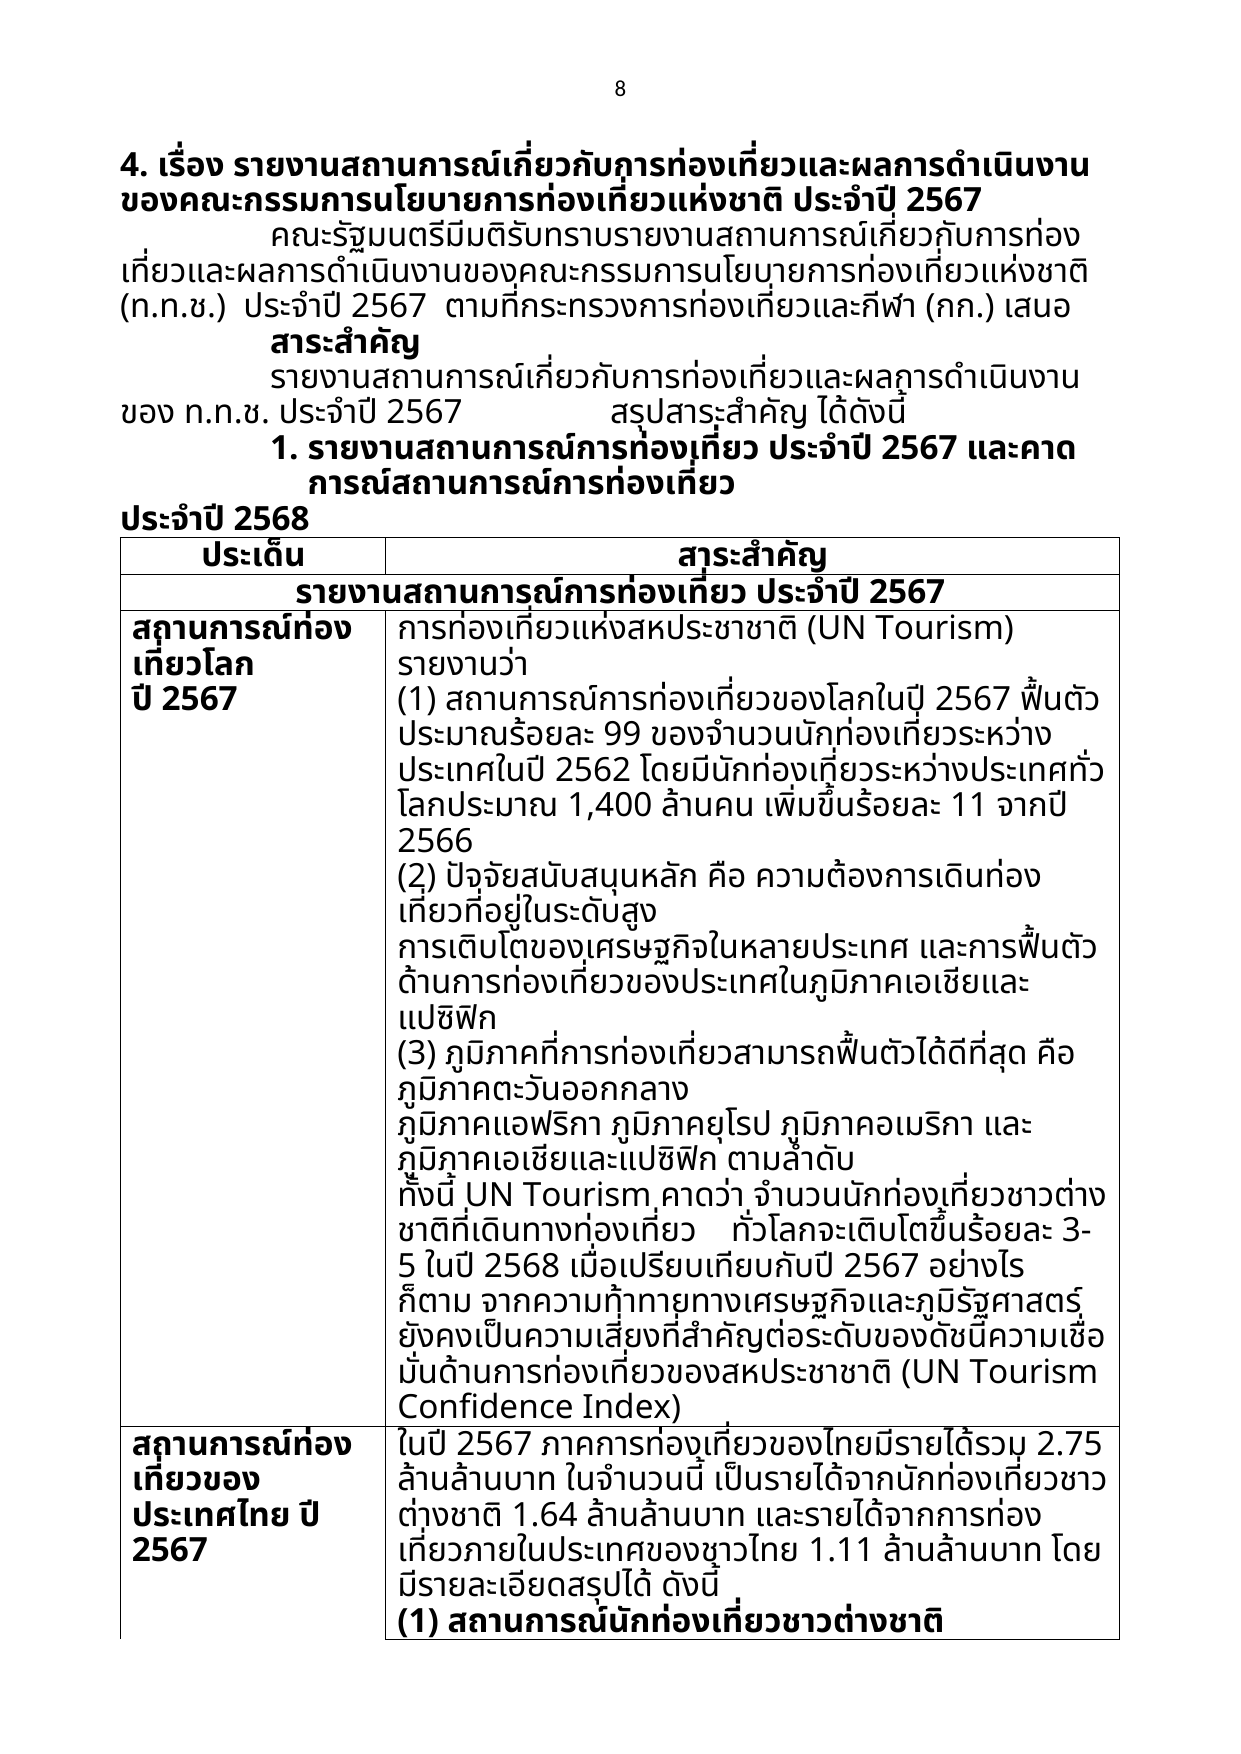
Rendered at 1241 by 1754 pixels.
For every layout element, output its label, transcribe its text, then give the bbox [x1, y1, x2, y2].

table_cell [121, 1427, 385, 1639]
text คณะรัฐมนตรีมีมติรับทราบรายงานสถานการณ์เกี่ยวกับการท่องเที่ยวและผลการดำเนินงานของคณะกรรมการนโยบายการท่องเที่ยวแห่งชาติ (ท.ท.ช.) ประจำปี 2567 ตามที่กระทรวงการท่องเที่ยวและกีฬา (กก.) เสนอ [120, 218, 1120, 325]
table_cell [386, 1427, 1119, 1639]
list รายงานสถานการณ์การท่องเที่ยว ประจำปี 2567 และคาดการณ์สถานการณ์การท่องเที่ยว [270, 431, 1120, 502]
table_cell รายงานสถานการณ์การท่องเที่ยว ประจำปี 2567 [121, 575, 1119, 610]
text 4. เรื่อง รายงานสถานการณ์เกี่ยวกับการท่องเที่ยวและผลการดำเนินงานของคณะกรรมการนโยบายการท่องเที่ยวแห่งชาติ ประจำปี 2567 [120, 148, 1120, 218]
text ประจำปี 2568 [120, 502, 1120, 537]
table_cell การท่องเที่ยวแห่งสหประชาชาติ (UN Tourism) รายงานว่า (1) สถานการณ์การท่องเที่ยวของโลกในปี 2567 ฟื้นตัวประมาณร้อยละ 99 ของจำนวนนักท่องเที่ยวระหว่างประเทศในปี 2562 โดยมีนักท่องเที่ยวระหว่างประเทศทั่วโลกประมาณ 1,400 ล้านคน เพิ่มขึ้นร้อยละ 11 จากปี 2566 (2) ปัจจัยสนับสนุนหลัก คือ ความต้องการเดินท่องเที่ยวที่อยู่ในระดับสูง การเติบโตของเศรษฐกิจในหลายประเทศ และการฟื้นตัวด้านการท่องเที่ยวของประเทศในภูมิภาคเอเชียและแปซิฟิก (3) ภูมิภาคที่การท่องเที่ยวสามารถฟื้นตัวได้ดีที่สุด คือ ภูมิภาคตะวันออกกลาง ภูมิภาคแอฟริกา ภูมิภาคยุโรป ภูมิภาคอเมริกา และภูมิภาคเอเชียและแปซิฟิก ตามลำดับ ทั้งนี้ UN Tourism คาดว่า จำนวนนักท่องเที่ยวชาวต่างชาติที่เดินทางท่องเที่ยว ทั่วโลกจะเติบโตขึ้นร้อยละ 3-5 ในปี 2568 เมื่อเปรียบเทียบกับปี 2567 อย่างไร ก็ตาม จากความท้าทายทางเศรษฐกิจและภูมิรัฐศาสตร์ยังคงเป็นความเสี่ยงที่สำคัญต่อระดับของดัชนีความเชื่อมั่นด้านการท่องเที่ยวของสหประชาชาติ (UN Tourism Confidence Index) [386, 611, 1119, 1426]
table_cell สถานการณ์ท่องเที่ยวโลก ปี 2567 [121, 611, 385, 1426]
table_header ประเด็น [121, 538, 385, 574]
text สาระสำคัญ [120, 325, 1120, 360]
text รายงานสถานการณ์เกี่ยวกับการท่องเที่ยวและผลการดำเนินงานของ ท.ท.ช. ประจำปี 2567 สรุปสาระสำคัญ ได้ดังนี้ [120, 360, 1120, 431]
table_header สาระสำคัญ [386, 538, 1119, 574]
